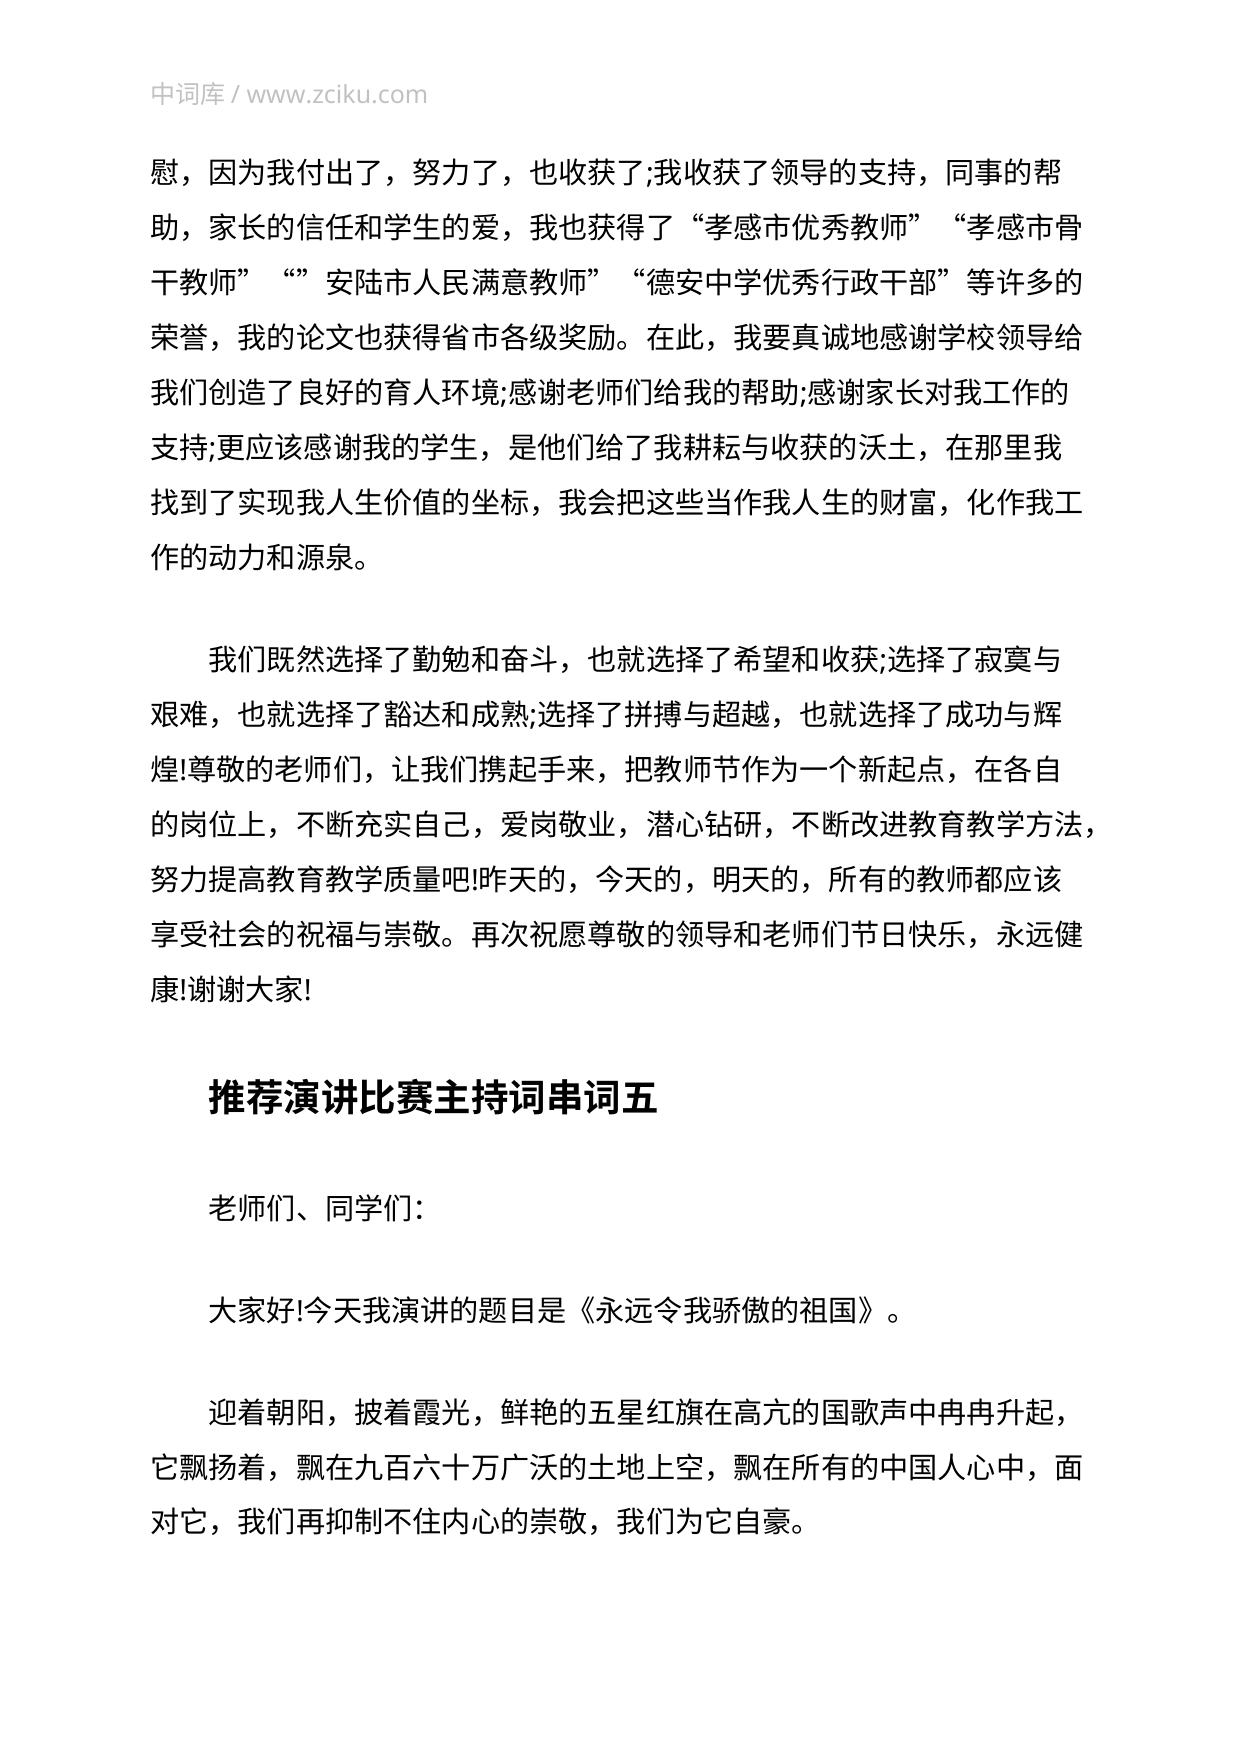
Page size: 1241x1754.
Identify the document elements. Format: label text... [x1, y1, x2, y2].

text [150, 150, 1090, 577]
text 大家好!今天我演讲的题目是《永远令我骄傲的祖国》。 [150, 1287, 1090, 1330]
text 推荐演讲比赛主持词串词五 [150, 1068, 1090, 1122]
text 老师们、同学们： [150, 1186, 1090, 1228]
text 我们既然选择了勤勉和奋斗，也就选择了希望和收获;选择了寂寞与艰难，也就选择了豁达和成熟;选择了拼搏与超越，也就选择了成功与辉煌!尊敬的老师们，让我们携起手来，把教师节作为一个新起点，在各自的岗位上，不断充实自己，爱岗敬业，潜心钻研，不断改进教育教学方法，努力提高教育教学质量吧!昨天的，今天的，明天的，所有的教师都应该享受社会的祝福与崇敬。再次祝愿尊敬的领导和老师们节日快乐，永远健康!谢谢大家! [150, 636, 1090, 1008]
text 迎着朝阳，披着霞光，鲜艳的五星红旗在高亢的国歌声中冉冉升起，它飘扬着，飘在九百六十万广沃的土地上空，飘在所有的中国人心中，面对它，我们再抑制不住内心的崇敬，我们为它自豪。 [150, 1389, 1090, 1541]
